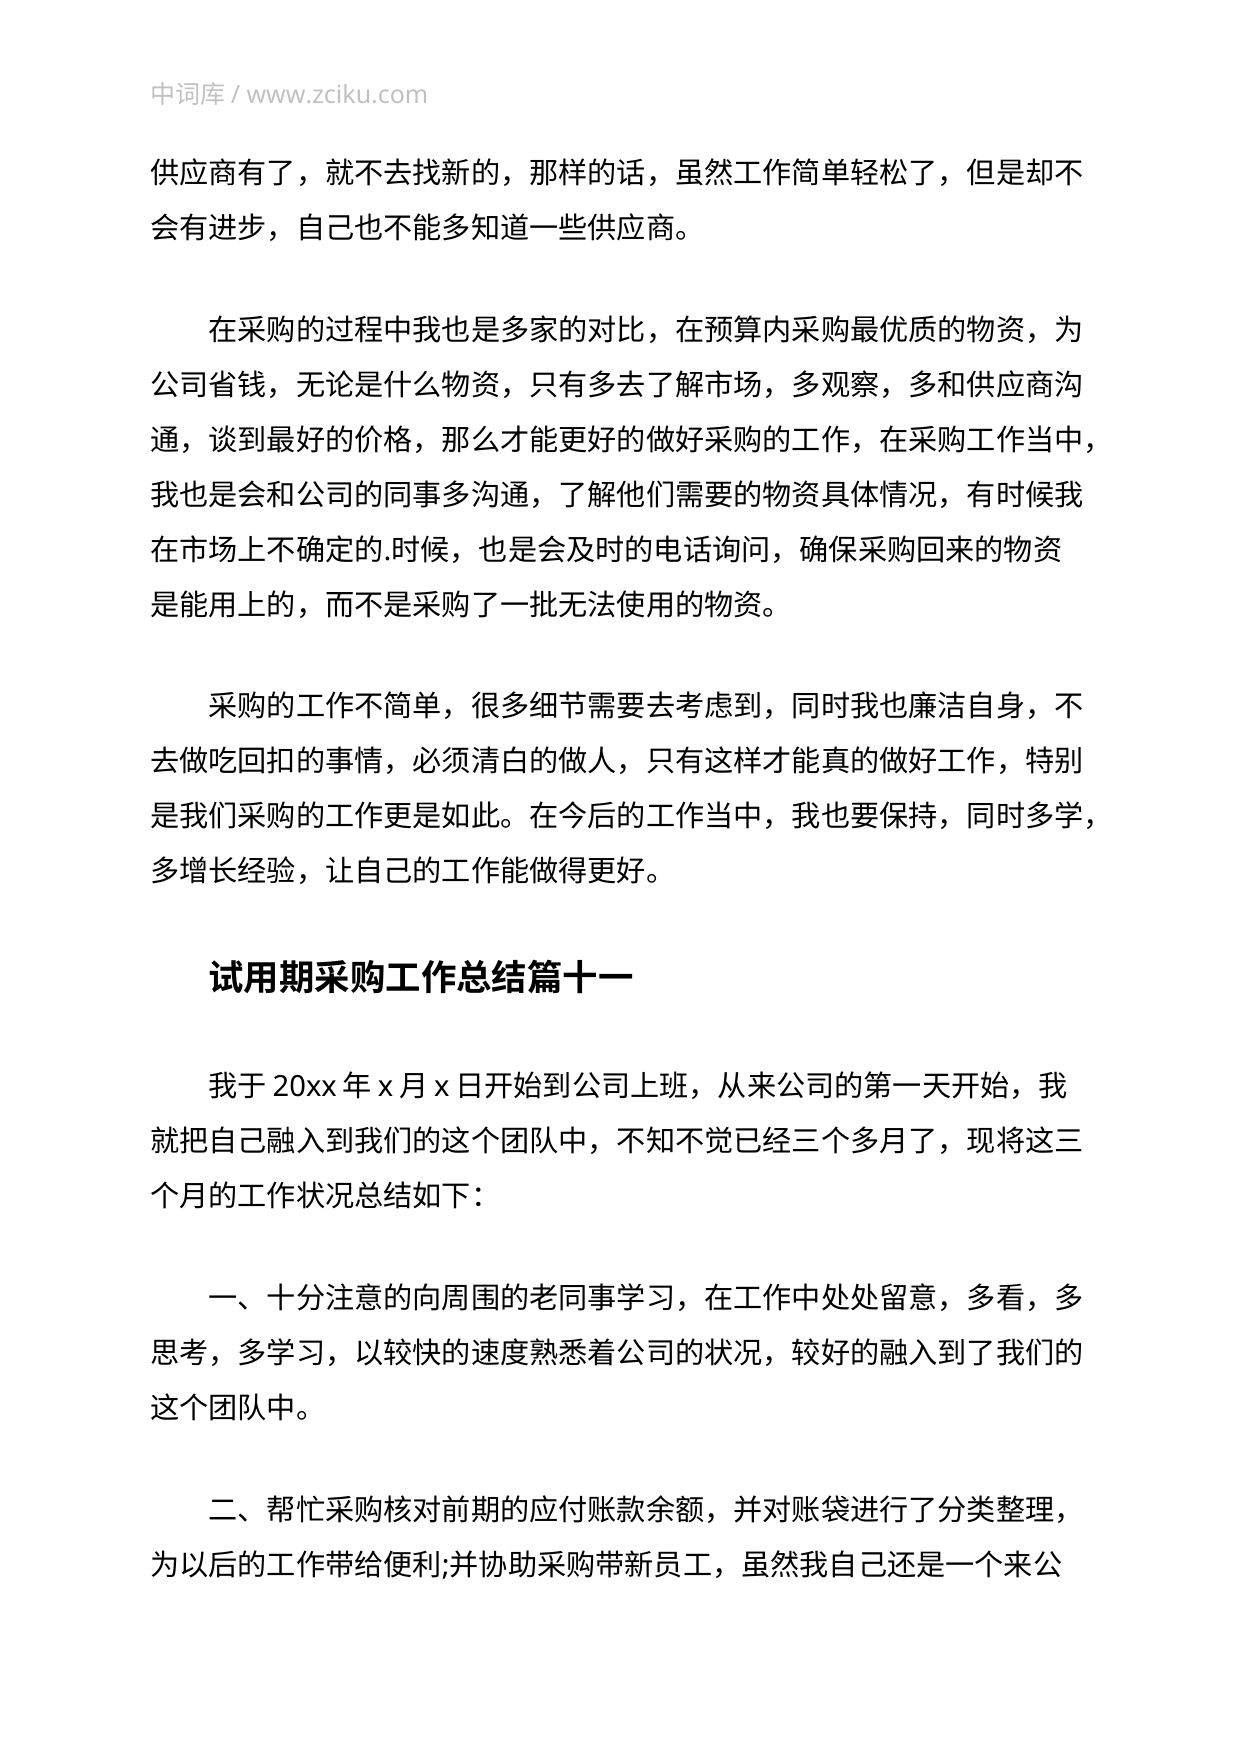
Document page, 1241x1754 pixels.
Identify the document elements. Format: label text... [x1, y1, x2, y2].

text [150, 1486, 1090, 1583]
text 试用期采购工作总结篇十一 [150, 949, 1090, 1001]
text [150, 150, 1090, 247]
text 采购的工作不简单，很多细节需要去考虑到，同时我也廉洁自身，不去做吃回扣的事情，必须清白的做人，只有这样才能真的做好工作，特别是我们采购的工作更是如此。在今后的工作当中，我也要保持，同时多学，多增长经验，让自己的工作能做得更好。 [150, 683, 1090, 890]
text 在采购的过程中我也是多家的对比，在预算内采购最优质的物资，为公司省钱，无论是什么物资，只有多去了解市场，多观察，多和供应商沟通，谈到最好的价格，那么才能更好的做好采购的工作，在采购工作当中，我也是会和公司的同事多沟通，了解他们需要的物资具体情况，有时候我在市场上不确定的.时候，也是会及时的电话询问，确保采购回来的物资是能用上的，而不是采购了一批无法使用的物资。 [150, 307, 1090, 623]
text 一、十分注意的向周围的老同事学习，在工作中处处留意，多看，多思考，多学习，以较快的速度熟悉着公司的状况，较好的融入到了我们的这个团队中。 [150, 1274, 1090, 1427]
text 我于20xx年x月x日开始到公司上班，从来公司的第一天开始，我就把自己融入到我们的这个团队中，不知不觉已经三个多月了，现将这三个月的工作状况总结如下： [150, 1063, 1090, 1215]
